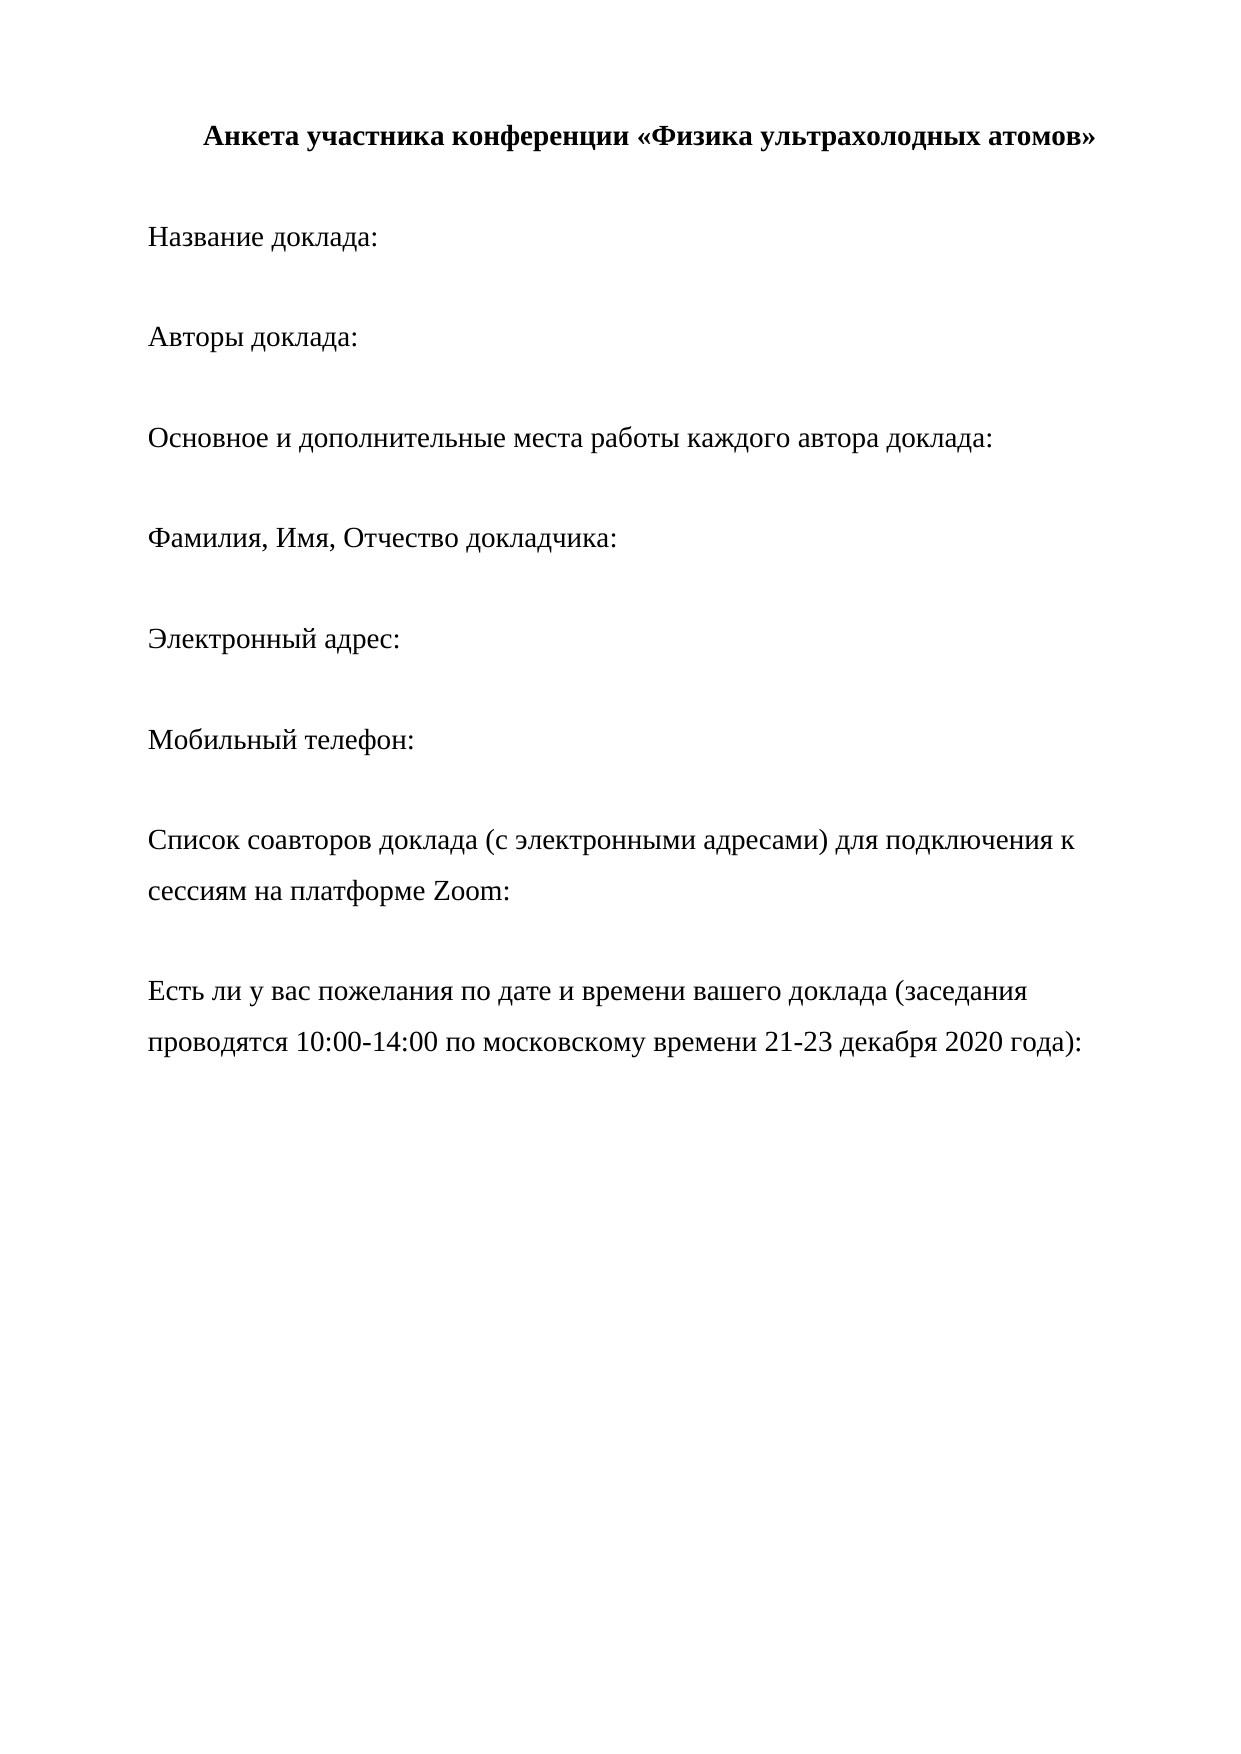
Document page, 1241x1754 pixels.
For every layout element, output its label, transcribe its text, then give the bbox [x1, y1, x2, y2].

text Мобильный телефон: [148, 722, 1152, 755]
text Есть ли у вас пожелания по дате и времени вашего доклада (заседания проводятся 10:00-14:00 по московскому времени 21-23 декабря 2020 года): [148, 973, 1152, 1057]
text Авторы доклада: [148, 319, 1152, 353]
text Фамилия, Имя, Отчество докладчика: [148, 521, 1152, 554]
text Название доклада: [148, 219, 1152, 252]
text Основное и дополнительные места работы каждого автора доклада: [148, 420, 1152, 453]
text Анкета участника конференции «Физика ультрахолодных атомов» [148, 118, 1152, 152]
text Электронный адрес: [148, 621, 1152, 655]
text Список соавторов доклада (с электронными адресами) для подключения к сессиям на платформе Zoom: [148, 822, 1152, 906]
